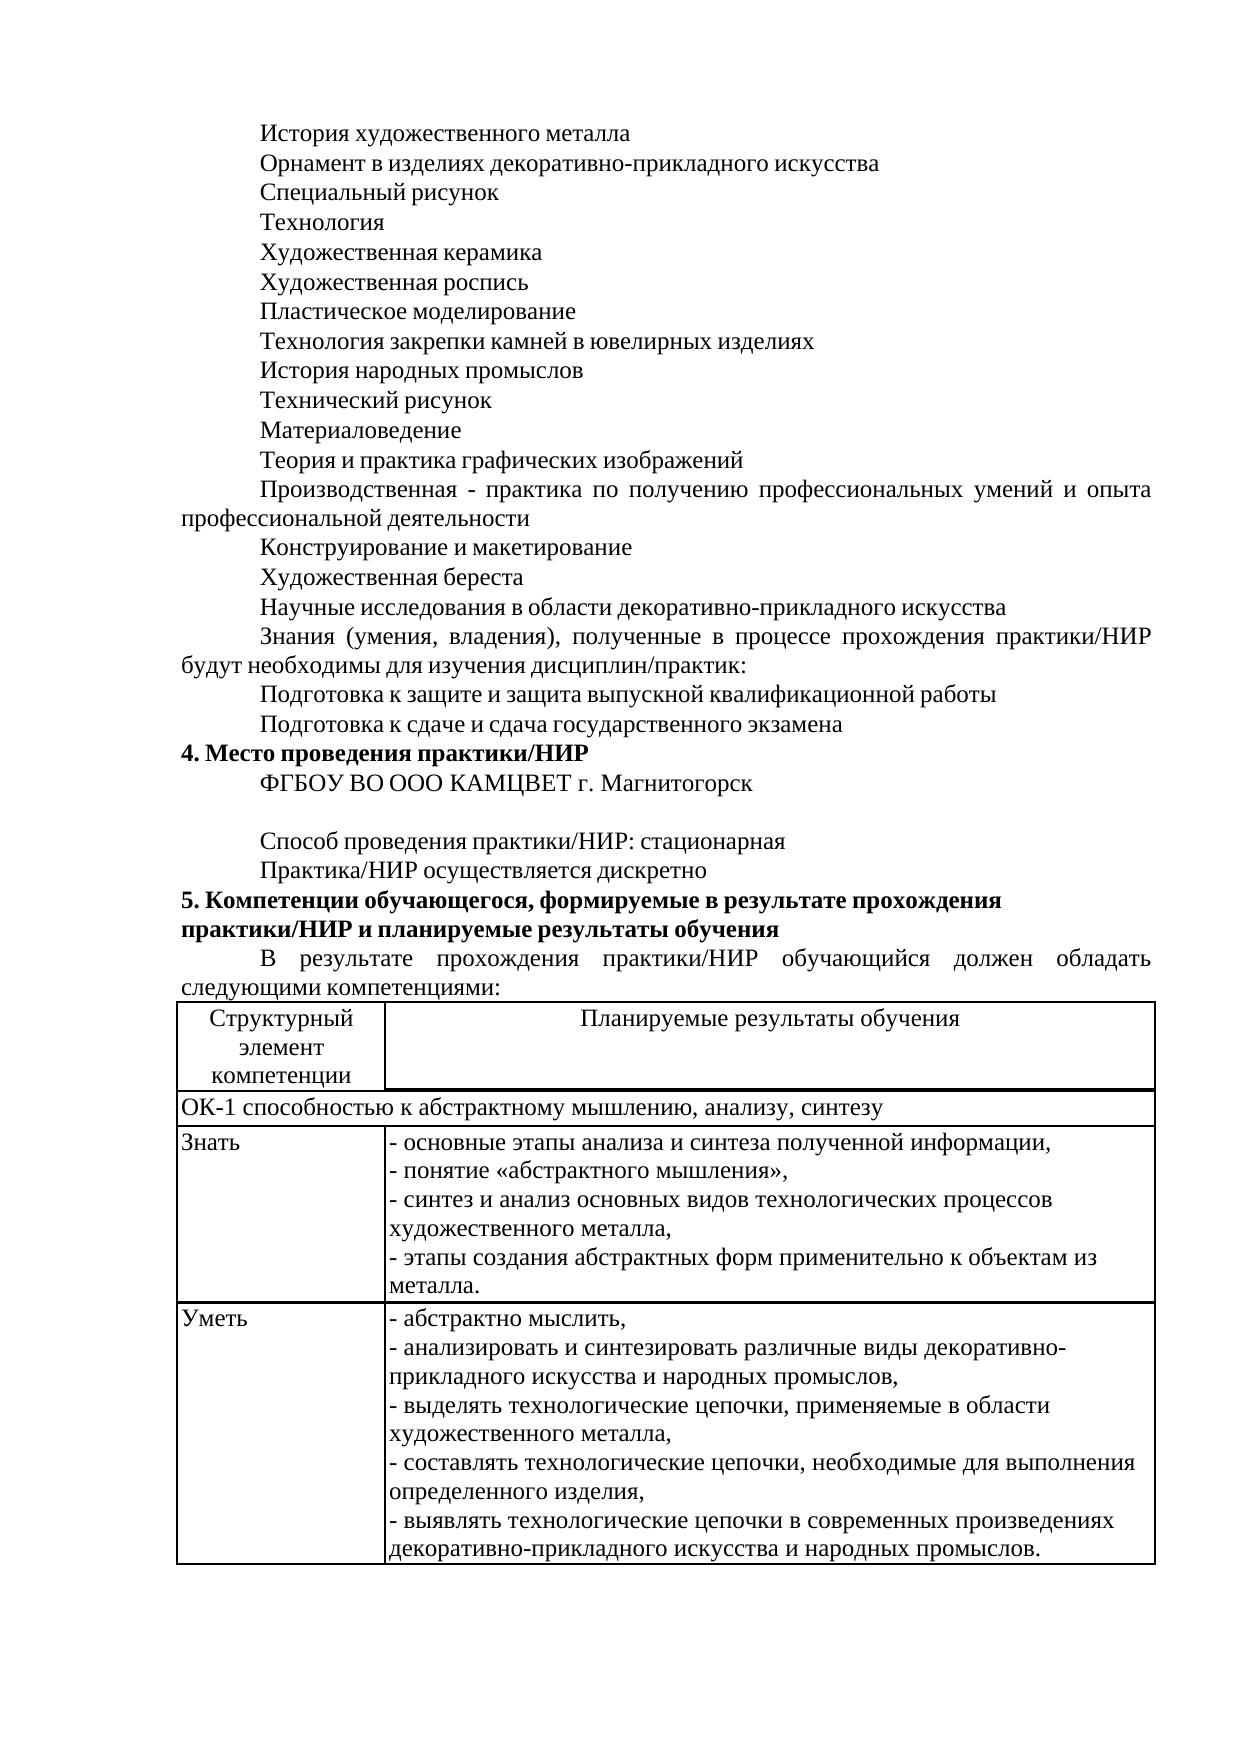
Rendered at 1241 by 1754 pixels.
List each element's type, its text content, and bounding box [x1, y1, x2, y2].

table_cell Художественная береста [177, 562, 1155, 592]
table_cell Подготовка к сдаче и сдача государственного экзамена [177, 709, 1155, 738]
table_cell ОК-1 способностью к абстрактному мышлению, анализу, синтезу [178, 1092, 1154, 1125]
table_cell История народных промыслов [177, 356, 1155, 385]
table_cell - основные этапы анализа и синтеза полученной информации, - понятие «абстрактного мышления», - синтез и анализ основных видов технологических процессов художественного металла, - этапы создания абстрактных форм применительно к объектам из металла. [386, 1127, 1154, 1301]
table_cell В результате прохождения практики/НИР обучающийся должен обладать следующими компетенциями: [177, 943, 1155, 1001]
table_cell Пластическое моделирование [177, 296, 1155, 326]
table_cell 5. Компетенции обучающегося, формируемые в результате прохождения практики/НИР и планируемые результаты обучения [177, 885, 1155, 943]
table_cell Знания (умения, владения), полученные в процессе прохождения практики/НИР будут необходимы для изучения дисциплин/практик: [177, 621, 1155, 679]
table_cell Знать [178, 1127, 384, 1301]
table_cell Орнамент в изделиях декоративно-прикладного искусства [177, 148, 1155, 177]
table_cell Уметь [178, 1304, 384, 1562]
table_cell Технология закрепки камней в ювелирных изделиях [177, 326, 1155, 356]
table_cell 4. Место проведения практики/НИР [177, 739, 1155, 768]
table_cell Специальный рисунок [177, 178, 1155, 207]
table_cell Конструирование и макетирование [177, 532, 1155, 562]
table_cell - абстрактно мыслить, - анализировать и синтезировать различные виды декоративно- прикладного искусства и народных промыслов, - выделять технологические цепочки, применяемые в области художественного металла, - составлять технологические цепочки, необходимые для выполнения определенного изделия, - выявлять технологические цепочки в современных произведениях декоративно-прикладного искусства и народных промыслов. [386, 1304, 1154, 1562]
table_cell Художественная роспись [177, 267, 1155, 296]
table_cell Художественная керамика [177, 237, 1155, 267]
table_cell ФГБОУ ВО ООО КАМЦВЕТ г. Магнитогорск [177, 768, 1155, 826]
table_cell Материаловедение [177, 415, 1155, 445]
table_cell Производственная - практика по получению профессиональных умений и опыта профессиональной деятельности [177, 474, 1155, 532]
table_cell Технический рисунок [177, 385, 1155, 415]
table_cell Научные исследования в области декоративно-прикладного искусства [177, 592, 1155, 621]
table_cell Способ проведения практики/НИР: стационарная [177, 826, 1155, 856]
table_cell Подготовка к защите и защита выпускной квалификационной работы [177, 679, 1155, 709]
table_cell Теория и практика графических изображений [177, 445, 1155, 474]
table_cell Структурный элемент компетенции [178, 1003, 384, 1090]
table_cell Планируемые результаты обучения [386, 1003, 1154, 1088]
table_cell Практика/НИР осуществляется дискретно [177, 856, 1155, 885]
table_header История художественного металла [177, 118, 1155, 148]
table_cell Технология [177, 207, 1155, 237]
